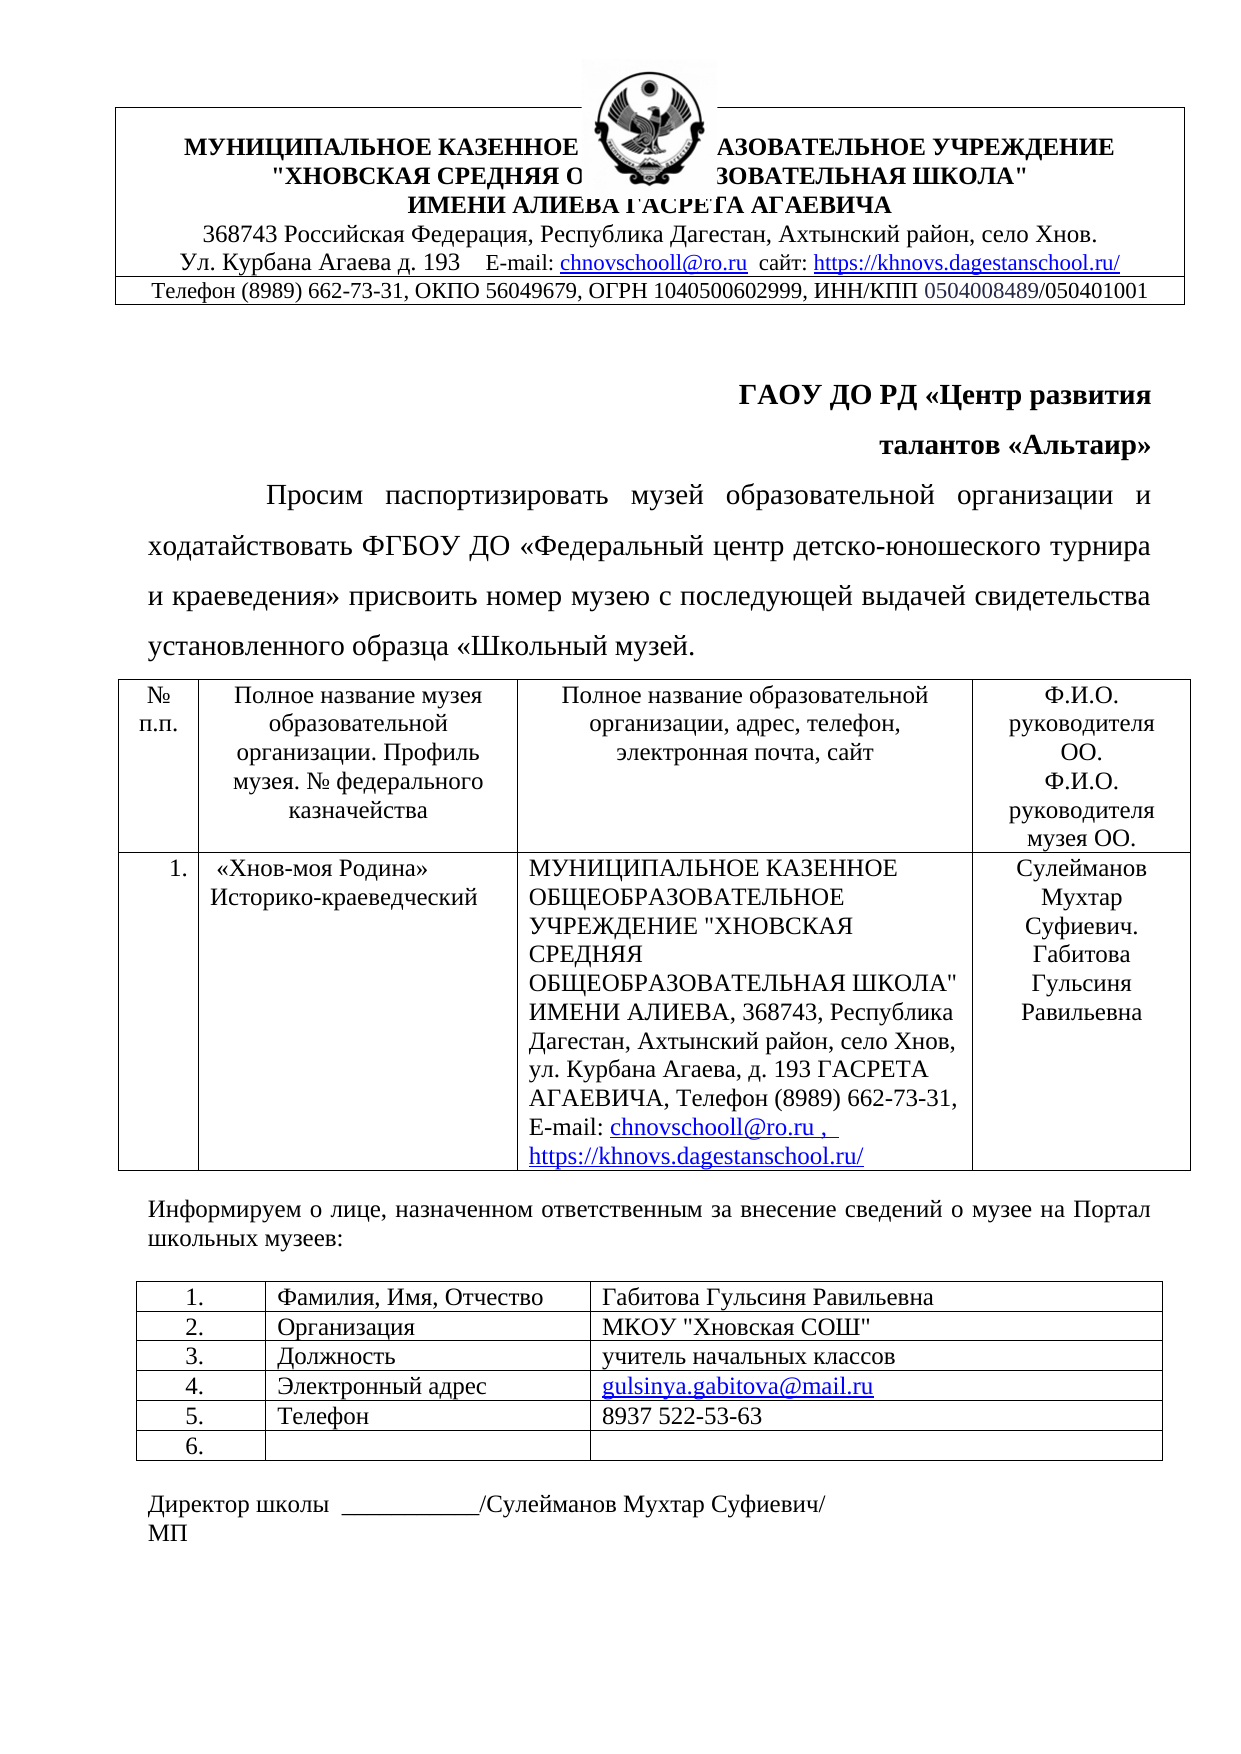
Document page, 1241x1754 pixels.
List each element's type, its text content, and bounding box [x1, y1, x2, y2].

text ГАОУ ДО РД «Центр развития талантов «Альтаир» [148, 377, 1152, 461]
picture [581, 59, 718, 199]
table_cell Должность [266, 1341, 590, 1370]
text Информируем о лице, назначенном ответственным за внесение сведений о музее на Портал школьных музеев: [148, 1194, 1152, 1252]
table_cell Электронный адрес [266, 1371, 590, 1400]
table_cell Телефон (8989) 662-73-31, ОКПО 56049679, ОГРН 1040500602999, ИНН/КПП 0504008489/050401001 [116, 277, 1184, 303]
table_cell Телефон [266, 1401, 590, 1430]
table_cell [137, 1341, 265, 1370]
table_header Полное название образовательной организации, адрес, телефон, электронная почта, сайт [518, 680, 972, 852]
table_cell gulsinya.gabitova@mail.ru [591, 1371, 1162, 1400]
table_header Полное название музея образовательной организации. Профиль музея. № федерального казначейства [199, 680, 517, 852]
table_header Габитова Гульсиня Равильевна [591, 1282, 1162, 1311]
table_cell [137, 1431, 265, 1459]
table_cell [137, 1371, 265, 1400]
table_cell МКОУ "Хновская СОШ" [591, 1312, 1162, 1340]
table_cell 1. [119, 853, 198, 1169]
table_cell 8937 522-53-63 [591, 1401, 1162, 1430]
table_header № п.п. [119, 680, 198, 852]
table_cell [137, 1312, 265, 1340]
table_cell Организация [266, 1312, 590, 1340]
table_cell «Хнов-моя Родина» Историко-краеведческий [199, 853, 517, 1169]
table_cell Сулейманов Мухтар Суфиевич. Габитова Гульсиня Равильевна [973, 853, 1190, 1169]
text Директор школы ___________/Сулейманов Мухтар Суфиевич/ [148, 1489, 1152, 1518]
table_header Фамилия, Имя, Отчество [266, 1282, 590, 1311]
table_header МУНИЦИПАЛЬНОЕ КАЗЕННОЕ ОБЩЕОБРАЗОВАТЕЛЬНОЕ УЧРЕЖДЕНИЕ "ХНОВСКАЯ СРЕДНЯЯ ОБЩЕОБРАЗОВАТЕЛЬНАЯ ШКОЛА" ИМЕНИ АЛИЕВА ГАСРЕТА АГАЕВИЧА 368743 Российская Федерация, Республика Дагестан, Ахтынский район, село Хнов. Ул. Курбана Агаева д. 193 E-mail: chnovschooll@ro.ru сайт: https://khnovs.dagestanschool.ru/ [116, 108, 1184, 276]
table_cell [137, 1401, 265, 1430]
table_header Ф.И.О. руководителя ОО. Ф.И.О. руководителя музея ОО. [973, 680, 1190, 852]
text МП [148, 1518, 1152, 1547]
table_cell [591, 1431, 1162, 1459]
table_cell учитель начальных классов [591, 1341, 1162, 1370]
table_cell МУНИЦИПАЛЬНОЕ КАЗЕННОЕ ОБЩЕОБРАЗОВАТЕЛЬНОЕ УЧРЕЖДЕНИЕ "ХНОВСКАЯ СРЕДНЯЯ ОБЩЕОБРАЗОВАТЕЛЬНАЯ ШКОЛА" ИМЕНИ АЛИЕВА, 368743, Республика Дагестан, Ахтынский район, село Хнов, ул. Курбана Агаева, д. 193 ГАСРЕТА АГАЕВИЧА, Телефон (8989) 662-73-31, E-mail: chnovschooll@ro.ru , https://khnovs.dagestanschool.ru/ [518, 853, 972, 1169]
table_header [137, 1282, 265, 1311]
text Просим паспортизировать музей образовательной организации и ходатайствовать ФГБОУ ДО «Федеральный центр детско-юношеского турнира и краеведения» присвоить номер музею с последующей выдачей свидетельства установленного образца «Школьный музей. [148, 477, 1152, 662]
table_cell [266, 1431, 590, 1459]
